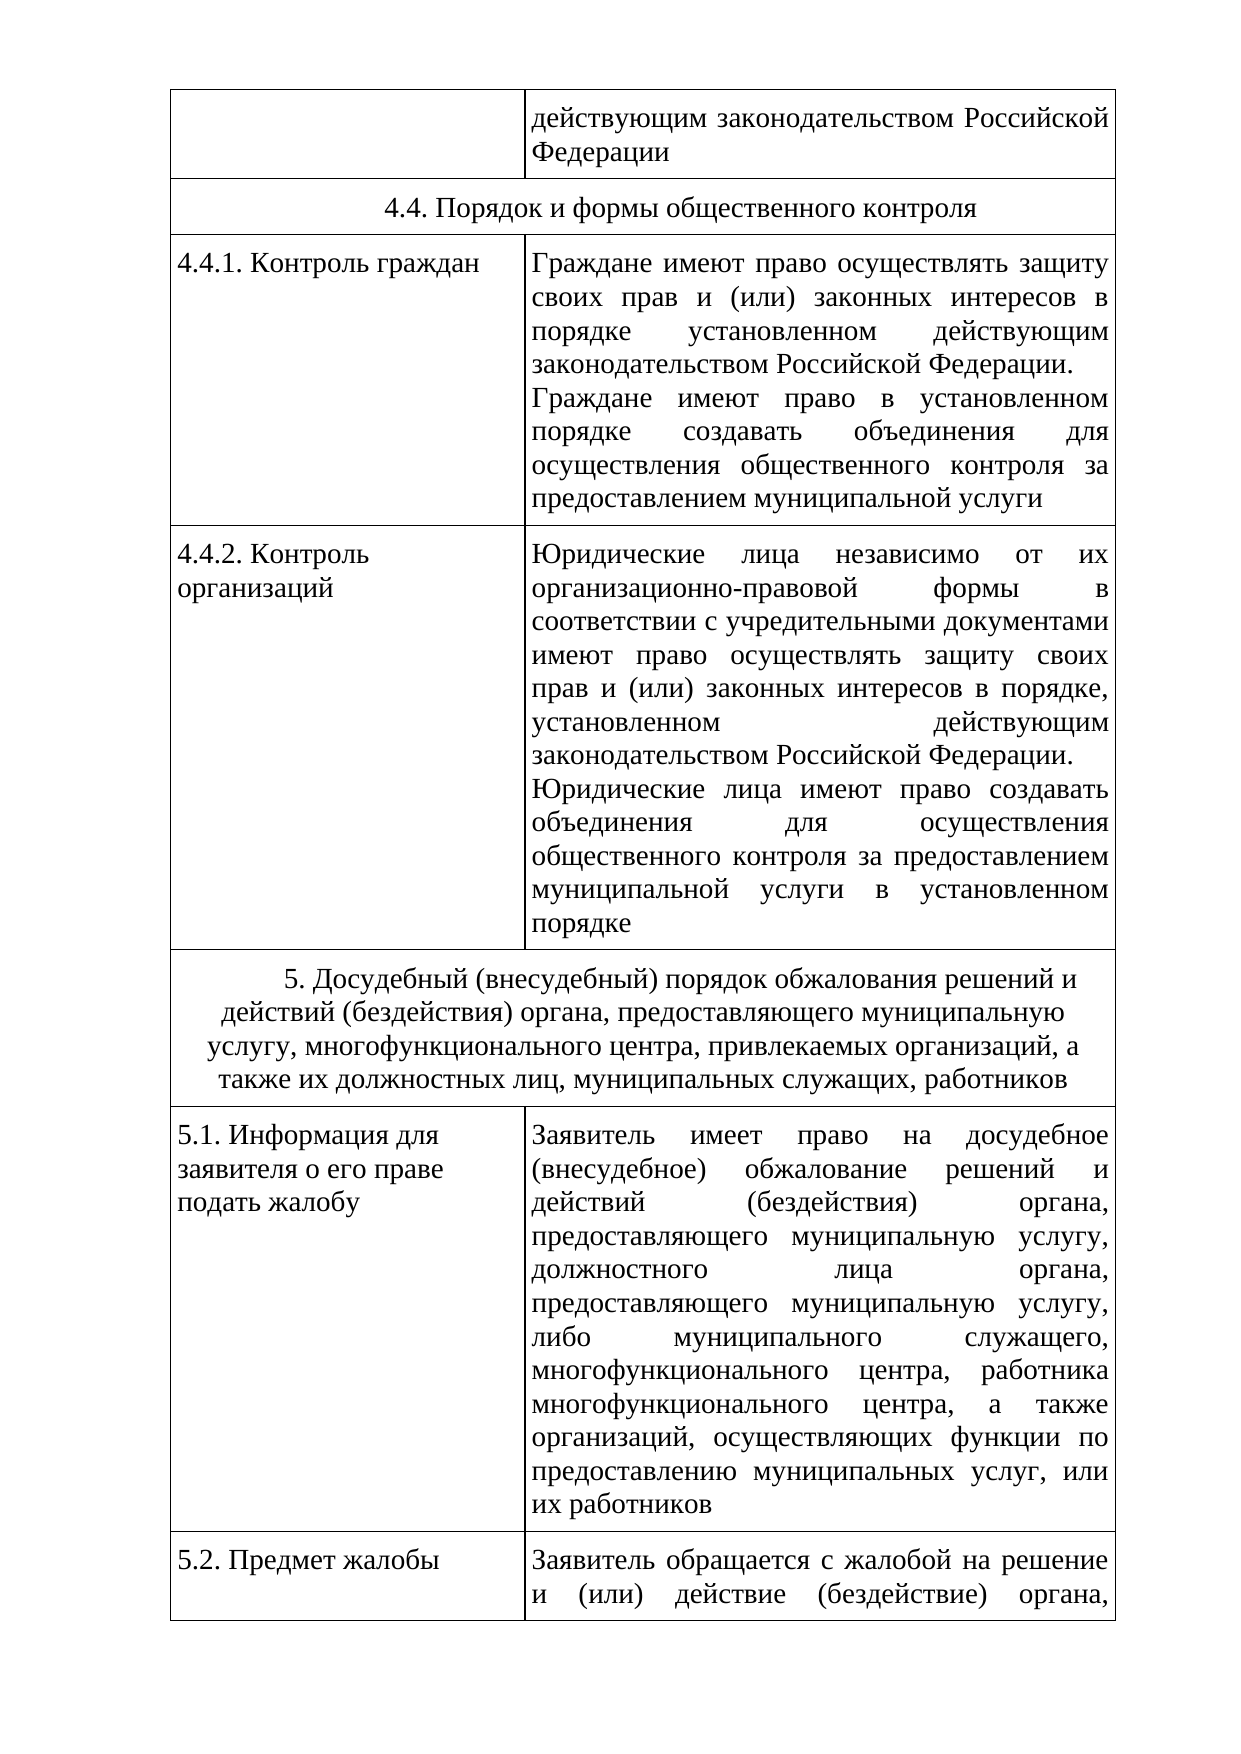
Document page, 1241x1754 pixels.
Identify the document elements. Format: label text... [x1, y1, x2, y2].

table_cell 5.2. Предмет жалобы [171, 1532, 524, 1620]
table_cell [171, 90, 524, 178]
table_cell Заявитель имеет право на досудебное (внесудебное) обжалование решений и действий (бездействия) органа, предоставляющего муниципальную услугу, должностного лица органа, предоставляющего муниципальную услугу, либо муниципального служащего, многофункционального центра, работника многофункционального центра, а также организаций, осуществляющих функции по предоставлению муниципальных услуг, или их работников [526, 1107, 1115, 1531]
table_cell 5. Досудебный (внесудебный) порядок обжалования решений и действий (бездействия) органа, предоставляющего муниципальную услугу, многофункционального центра, привлекаемых организаций, а также их должностных лиц, муниципальных служащих, работников [171, 950, 1115, 1106]
table_cell 4.4.1. Контроль граждан [171, 235, 524, 524]
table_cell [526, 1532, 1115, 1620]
table_cell 5.1. Информация для заявителя о его праве подать жалобу [171, 1107, 524, 1531]
table_cell 4.4.2. Контроль организаций [171, 526, 524, 949]
table_cell 4.4. Порядок и формы общественного контроля [171, 179, 1115, 234]
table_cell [526, 90, 1115, 178]
table_cell Юридические лица независимо от их организационно-правовой формы в соответствии с учредительными документами имеют право осуществлять защиту своих прав и (или) законных интересов в порядке, установленном действующим законодательством Российской Федерации. Юридические лица имеют право создавать объединения для осуществления общественного контроля за предоставлением муниципальной услуги в установленном порядке [526, 526, 1115, 949]
table_cell Граждане имеют право осуществлять защиту своих прав и (или) законных интересов в порядке установленном действующим законодательством Российской Федерации. Граждане имеют право в установленном порядке создавать объединения для осуществления общественного контроля за предоставлением муниципальной услуги [526, 235, 1115, 524]
